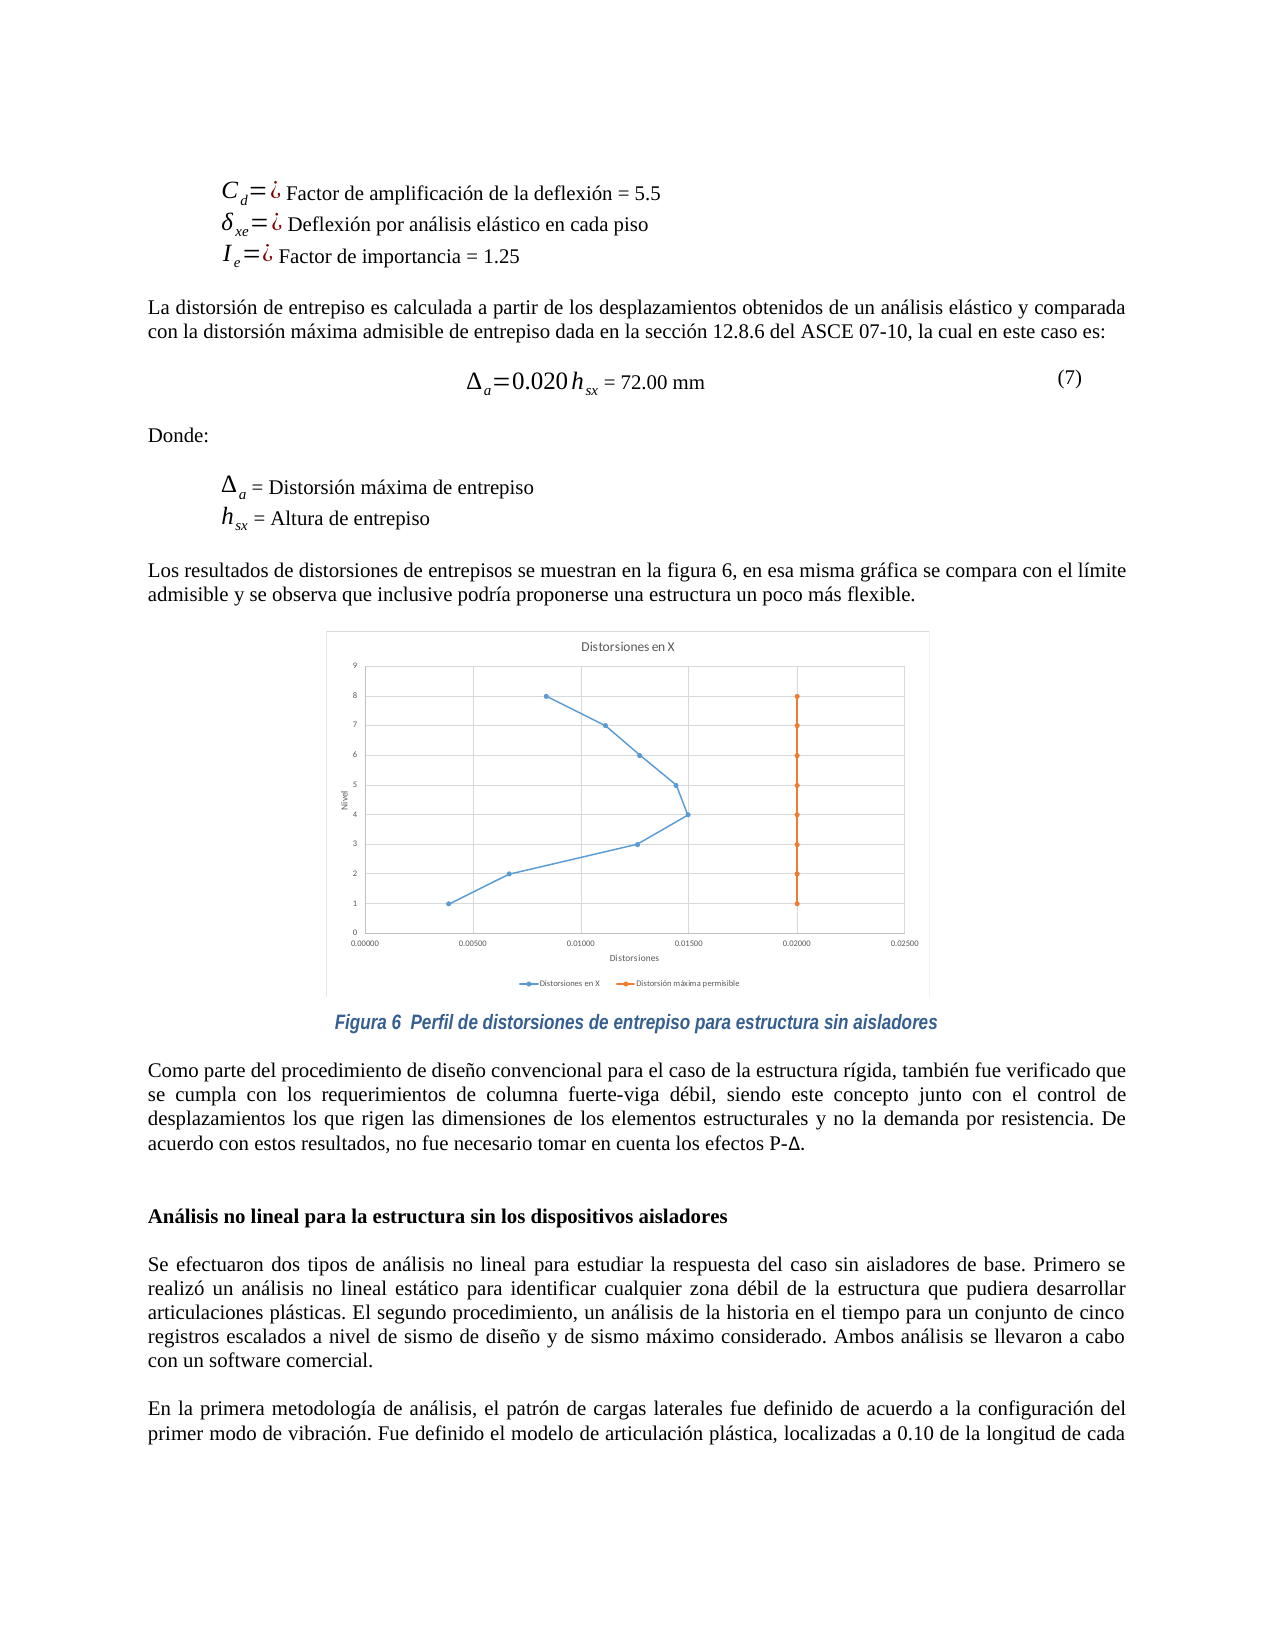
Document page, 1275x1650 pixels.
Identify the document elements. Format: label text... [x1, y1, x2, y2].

text Factor de amplificación de la deflexión = 5.5 [148, 177, 1127, 208]
text = Distorsión máxima de entrepiso [148, 471, 1127, 502]
text = 72.00 mm [148, 367, 1127, 399]
text Análisis no lineal para la estructura sin los dispositivos aisladores [148, 1204, 1127, 1228]
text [148, 1396, 1127, 1444]
subtitle Figura 6 Perfil de distorsiones de entrepiso para estructura sin aisladores [148, 1010, 1127, 1034]
text Factor de importancia = 1.25 [148, 240, 1127, 271]
text = Altura de entrepiso [148, 502, 1127, 534]
text Los resultados de distorsiones de entrepisos se muestran en la figura 6, en esa misma gráfica se compara con el límite admisible y se observa que inclusive podría proponerse una estructura un poco más flexible. [148, 558, 1127, 606]
text La distorsión de entrepiso es calculada a partir de los desplazamientos obtenidos de un análisis elástico y comparada con la distorsión máxima admisible de entrepiso dada en la sección 12.8.6 del ASCE 07-10, la cual en este caso es: [148, 295, 1127, 343]
text Donde: [148, 423, 1127, 447]
text Deflexión por análisis elástico en cada piso [148, 208, 1127, 240]
text Como parte del procedimiento de diseño convencional para el caso de la estructura rígida, también fue verificado que se cumpla con los requerimientos de columna fuerte-viga débil, siendo este concepto junto con el control de desplazamientos los que rigen las dimensiones de los elementos estructurales y no la demanda por resistencia. De acuerdo con estos resultados, no fue necesario tomar en cuenta los efectos P-Δ. [148, 1058, 1127, 1156]
text Se efectuaron dos tipos de análisis no lineal para estudiar la respuesta del caso sin aisladores de base. Primero se realizó un análisis no lineal estático para identificar cualquier zona débil de la estructura que pudiera desarrollar articulaciones plásticas. El segundo procedimiento, un análisis de la historia en el tiempo para un conjunto de cinco registros escalados a nivel de sismo de diseño y de sismo máximo considerado. Ambos análisis se llevaron a cabo con un software comercial. [148, 1252, 1127, 1372]
